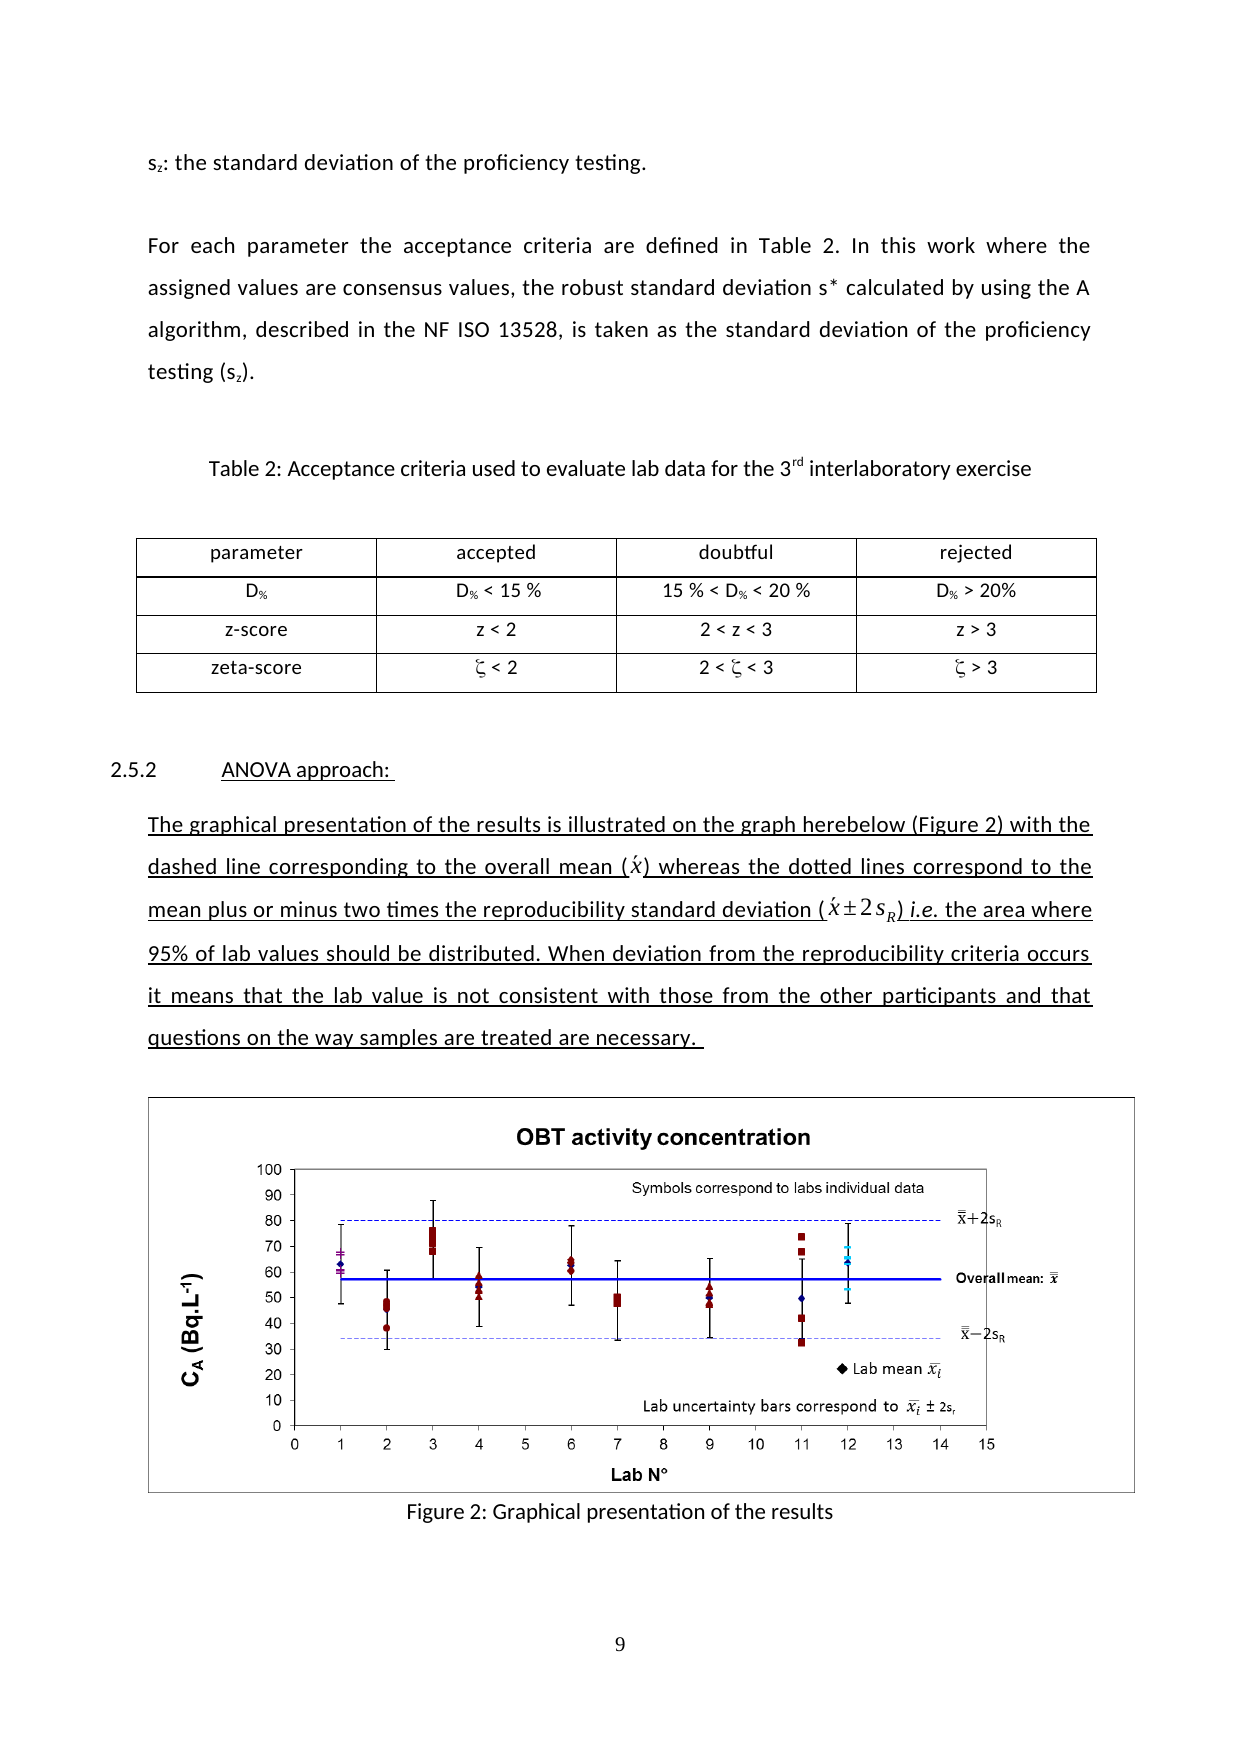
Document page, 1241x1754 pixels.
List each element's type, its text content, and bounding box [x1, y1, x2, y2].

text sz: the standard deviation of the proficiency testing. [148, 148, 1093, 176]
table_cell D% < 15 % [377, 578, 616, 615]
table_cell D% [137, 578, 376, 615]
table_cell z-score [137, 616, 376, 653]
text For each parameter the acceptance criteria are defined in Table 2. In this work where the assigned values are consensus values, the robust standard deviation s* calculated by using the A algorithm, described in the NF ISO 13528, is taken as the standard deviation of the proficiency testing (sz). [148, 232, 1093, 386]
text Figure 2: Graphical presentation of the results [148, 1497, 1093, 1525]
text Table 2: Acceptance criteria used to evaluate lab data for the 3rd interlaboratory exercise [148, 454, 1093, 482]
table_cell  > 3 [857, 654, 1096, 692]
subtitle ANOVA approach: [110, 756, 1093, 783]
text The graphical presentation of the results is illustrated on the graph herebelow (Figure 2) with the dashed line corresponding to the overall mean () whereas the dotted lines correspond to the mean plus or minus two times the reproducibility standard deviation () i.e. the area where 95% of lab values should be distributed. When deviation from the reproducibility criteria occurs it means that the lab value is not consistent with those from the other participants and that questions on the way samples are treated are necessary. [148, 836, 1093, 1005]
table_cell zeta-score [137, 654, 376, 692]
table_header accepted [377, 539, 616, 576]
table_header rejected [857, 539, 1096, 576]
table_header doubtful [617, 539, 856, 576]
table_cell z < 2 [377, 616, 616, 653]
table_cell z > 3 [857, 616, 1096, 653]
table_cell 2 < z < 3 [617, 616, 856, 653]
table_cell 2 <  < 3 [617, 654, 856, 692]
table_header parameter [137, 539, 376, 576]
table_cell 15 % < D% < 20 % [617, 578, 856, 615]
table_cell  < 2 [377, 654, 616, 692]
table_cell D% > 20% [857, 578, 1096, 615]
picture [147, 1097, 1135, 1493]
text The graphical presentation of the results is illustrated on the graph herebelow (Figure 2) with the dashed line corresponding to the overall mean () whereas the dotted lines correspond to the mean plus or minus two times the reproducibility standard deviation () i.e. the area where 95% of lab values should be distributed. When deviation from the reproducibility criteria occurs it means that the lab value is not consistent with those from the other participants and that questions on the way samples are treated are necessary. [148, 1007, 1093, 1051]
